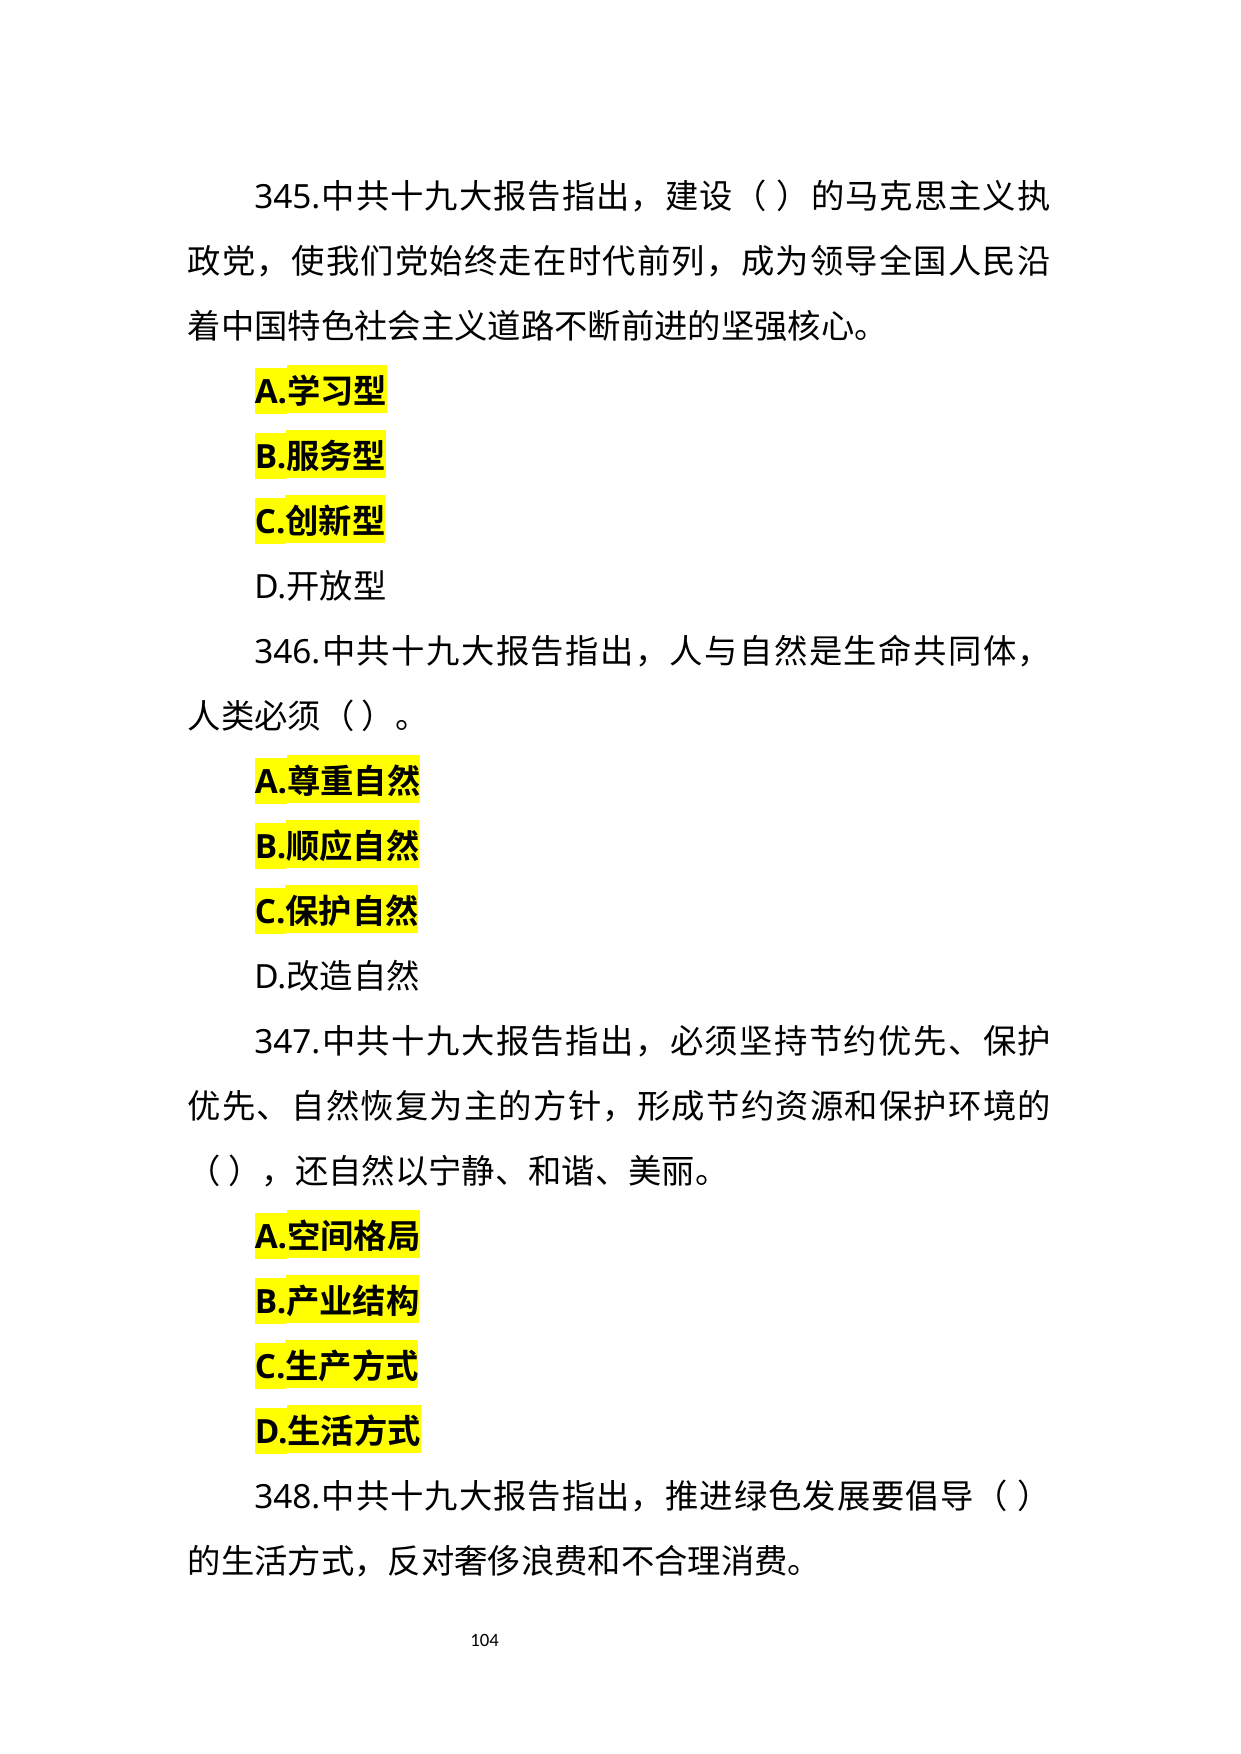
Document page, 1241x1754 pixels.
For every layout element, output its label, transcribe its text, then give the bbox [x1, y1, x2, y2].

text C.保护自然 [187, 877, 1053, 942]
text A.学习型 [187, 357, 1053, 422]
text B.顺应自然 [187, 812, 1053, 877]
text C.生产方式 [187, 1332, 1053, 1397]
text D.生活方式 [187, 1397, 1053, 1462]
text 346.中共十九大报告指出，人与自然是生命共同体，人类必须（ ）。 [187, 617, 1053, 747]
text A.空间格局 [187, 1202, 1053, 1267]
text 345.中共十九大报告指出，建设（ ）的马克思主义执政党，使我们党始终走在时代前列，成为领导全国人民沿着中国特色社会主义道路不断前进的坚强核心。 [187, 162, 1053, 357]
text C.创新型 [187, 487, 1053, 552]
text D.开放型 [187, 552, 1053, 617]
text B.产业结构 [187, 1267, 1053, 1332]
text 347.中共十九大报告指出，必须坚持节约优先、保护优先、自然恢复为主的方针，形成节约资源和保护环境的（ ），还自然以宁静、和谐、美丽。 [187, 1007, 1053, 1202]
text B.服务型 [187, 422, 1053, 487]
text D.改造自然 [187, 942, 1053, 1007]
text A.尊重自然 [187, 747, 1053, 812]
text 348.中共十九大报告指出，推进绿色发展要倡导（ ）的生活方式，反对奢侈浪费和不合理消费。 [187, 1462, 1053, 1592]
